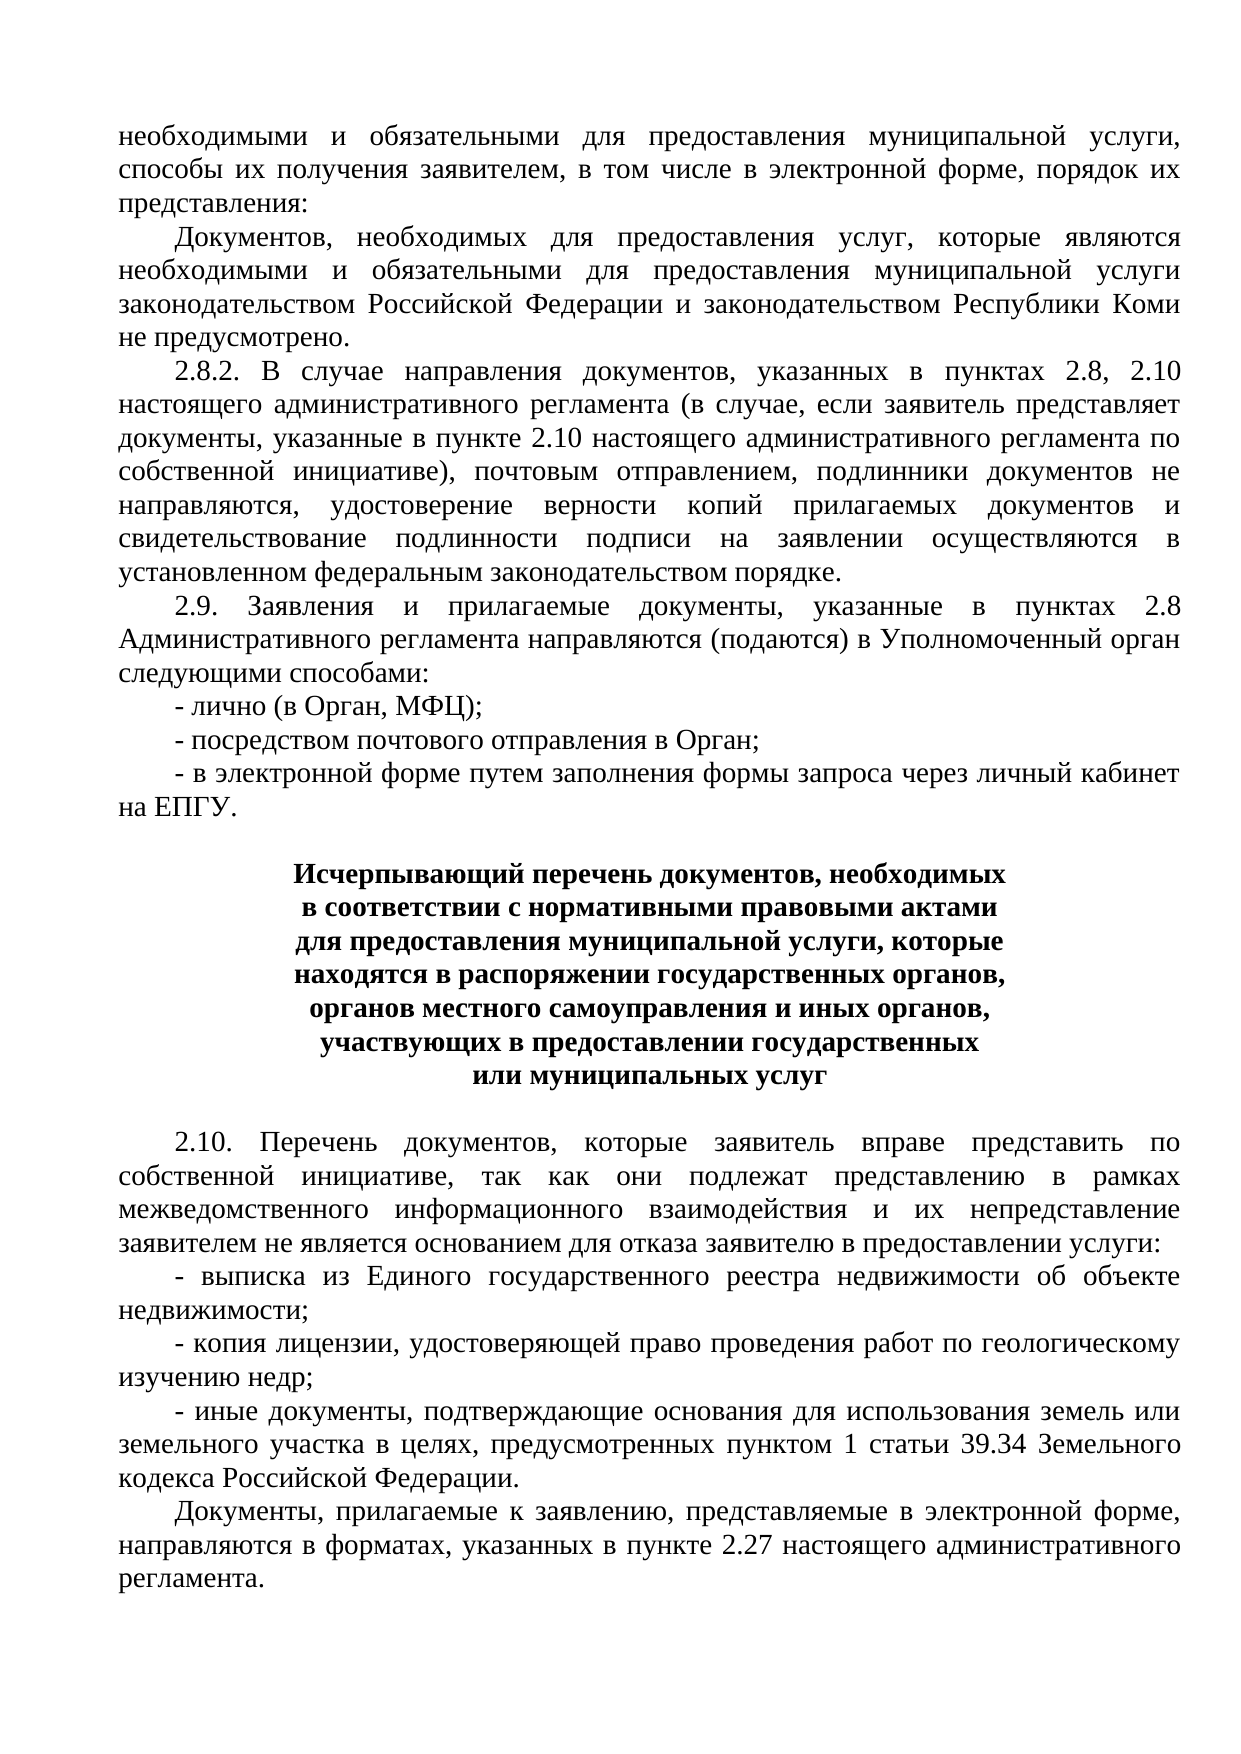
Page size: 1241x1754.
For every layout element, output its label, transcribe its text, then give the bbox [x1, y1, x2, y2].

text - в электронной форме путем заполнения формы запроса через личный кабинет на ЕПГУ. [118, 755, 1181, 822]
text 2.8.2. В случае направления документов, указанных в пунктах 2.8, 2.10 настоящего административного регламента (в случае, если заявитель представляет документы, указанные в пункте 2.10 настоящего административного регламента по собственной инициативе), почтовым отправлением, подлинники документов не направляются, удостоверение верности копий прилагаемых документов и свидетельствование подлинности подписи на заявлении осуществляются в установленном федеральным законодательством порядке. [118, 353, 1181, 588]
title Исчерпывающий перечень документов, необходимых [118, 856, 1181, 889]
text Документов, необходимых для предоставления услуг, которые являются необходимыми и обязательными для предоставления муниципальной услуги законодательством Российской Федерации и законодательством Республики Коми не предусмотрено. [118, 219, 1181, 353]
text 2.10. Перечень документов, которые заявитель вправе представить по собственной инициативе, так как они подлежат представлению в рамках межведомственного информационного взаимодействия и их непредставление заявителем не является основанием для отказа заявителю в предоставлении услуги: [118, 1124, 1181, 1258]
text - иные документы, подтверждающие основания для использования земель или земельного участка в целях, предусмотренных пунктом 1 статьи 39.34 Земельного кодекса Российской Федерации. [118, 1393, 1181, 1493]
text - копия лицензии, удостоверяющей право проведения работ по геологическому изучению недр; [118, 1326, 1181, 1393]
title органов местного самоуправления и иных органов, [118, 990, 1181, 1024]
title или муниципальных услуг [118, 1057, 1181, 1091]
title для предоставления муниципальной услуги, которые [118, 923, 1181, 957]
text - лично (в Орган, МФЦ); [118, 688, 1181, 722]
text - посредством почтового отправления в Орган; [118, 722, 1181, 755]
title находятся в распоряжении государственных органов, [118, 957, 1181, 990]
text Документы, прилагаемые к заявлению, представляемые в электронной форме, направляются в форматах, указанных в пункте 2.27 настоящего административного регламента. [118, 1493, 1181, 1594]
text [118, 118, 1181, 219]
text 2.9. Заявления и прилагаемые документы, указанные в пунктах 2.8 Административного регламента направляются (подаются) в Уполномоченный орган следующими способами: [118, 588, 1181, 688]
title в соответствии с нормативными правовыми актами [118, 889, 1181, 923]
title участвующих в предоставлении государственных [118, 1024, 1181, 1057]
text - выписка из Единого государственного реестра недвижимости об объекте недвижимости; [118, 1258, 1181, 1326]
